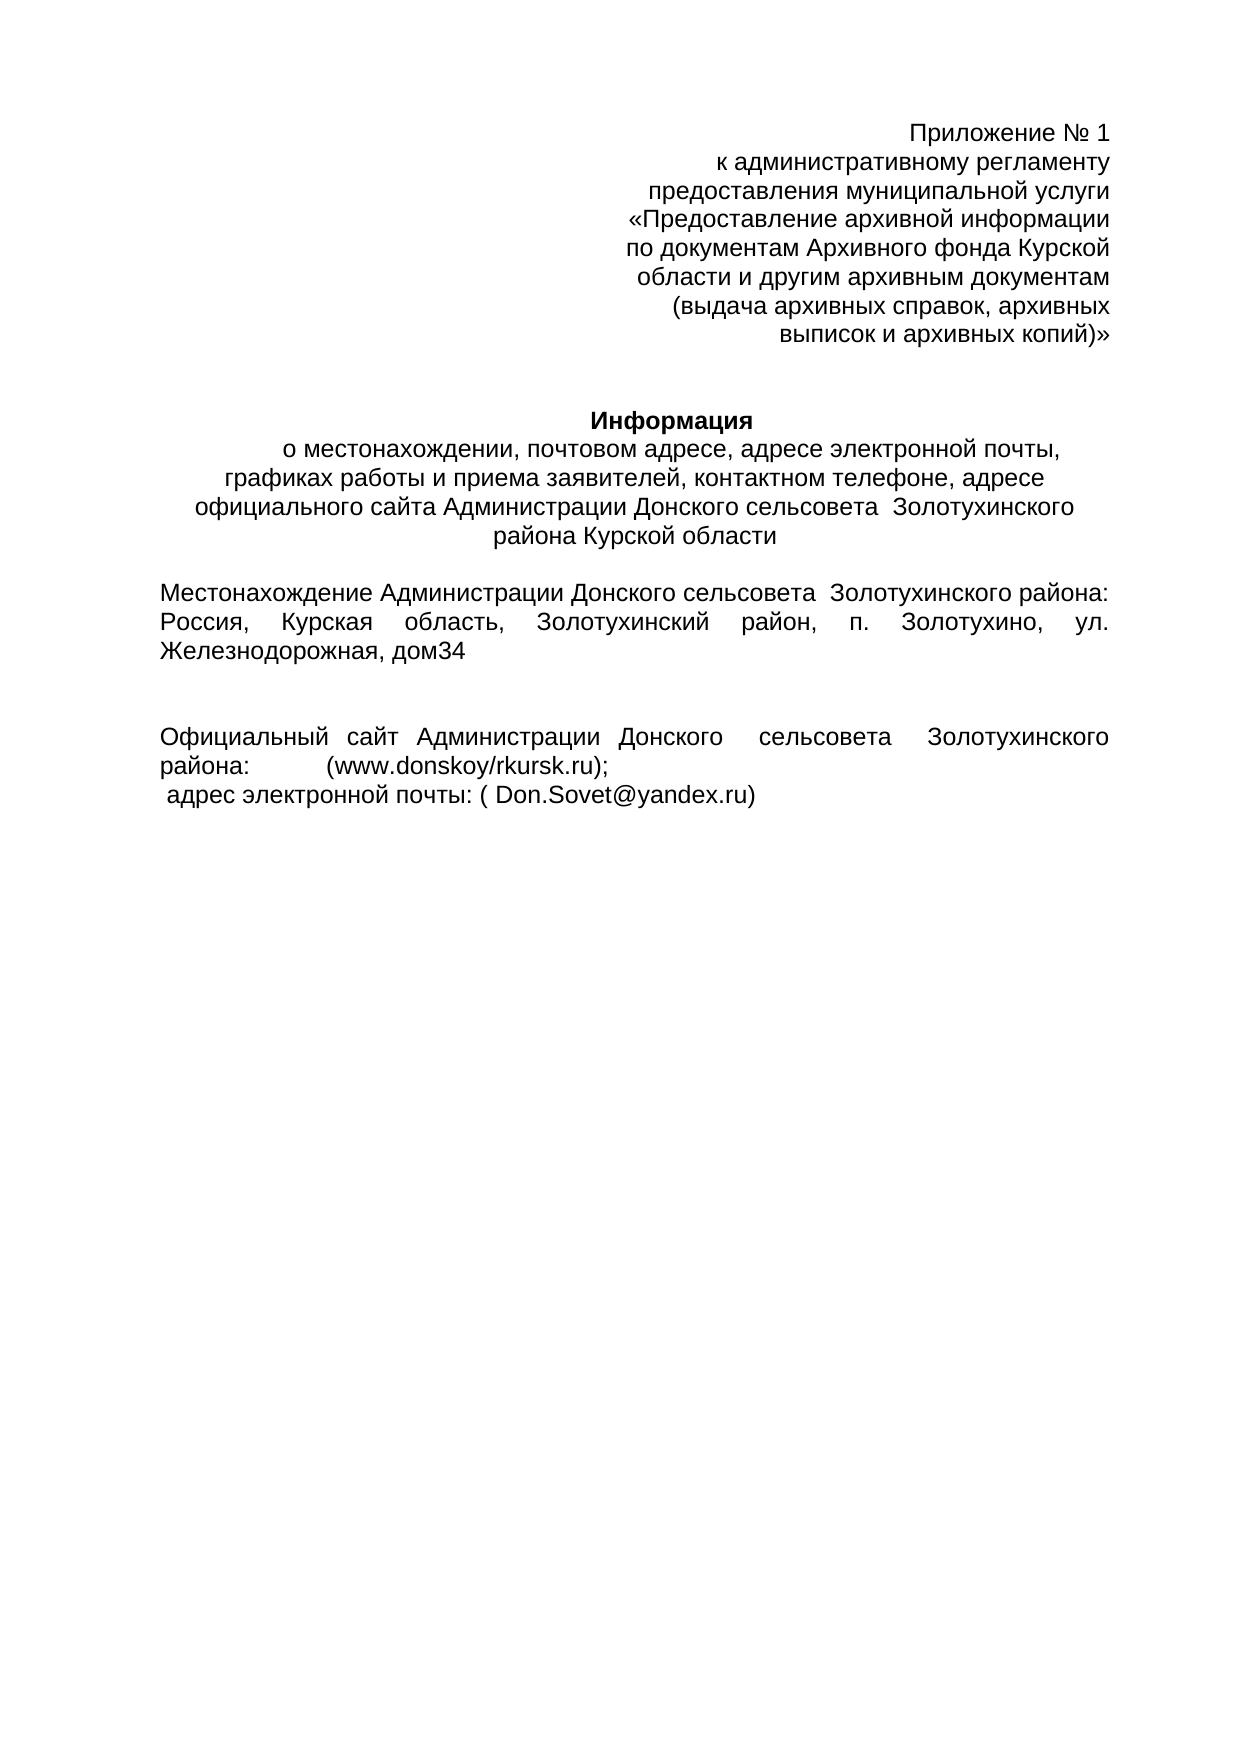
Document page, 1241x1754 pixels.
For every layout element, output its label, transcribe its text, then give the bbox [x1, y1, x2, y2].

text Официальный сайт Администрации Донского сельсовета Золотухинского района: (www.donskoy/rkursk.ru); [159, 722, 1110, 780]
text к административному регламенту предоставления муниципальной услуги [602, 147, 1110, 204]
text о местонахождении, почтовом адресе, адресе электронной почты, графиках работы и приема заявителей, контактном телефоне, адресе официального сайта Администрации Донского сельсовета Золотухинского района Курской области [159, 434, 1110, 549]
text Приложение № 1 [602, 118, 1110, 147]
text «Предоставление архивной информации по документам Архивного фонда Курской области и другим архивным документам (выдача архивных справок, архивных выписок и архивных копий)» [602, 204, 1110, 348]
text Информация [159, 406, 1110, 434]
text адрес электронной почты: ( Don.Sovet@yandex.ru) [159, 780, 1110, 808]
text Местонахождение Администрации Донского сельсовета Золотухинского района: Россия, Курская область, Золотухинский район, п. Золотухино, ул. Железнодорожная, дом34 [159, 578, 1110, 664]
